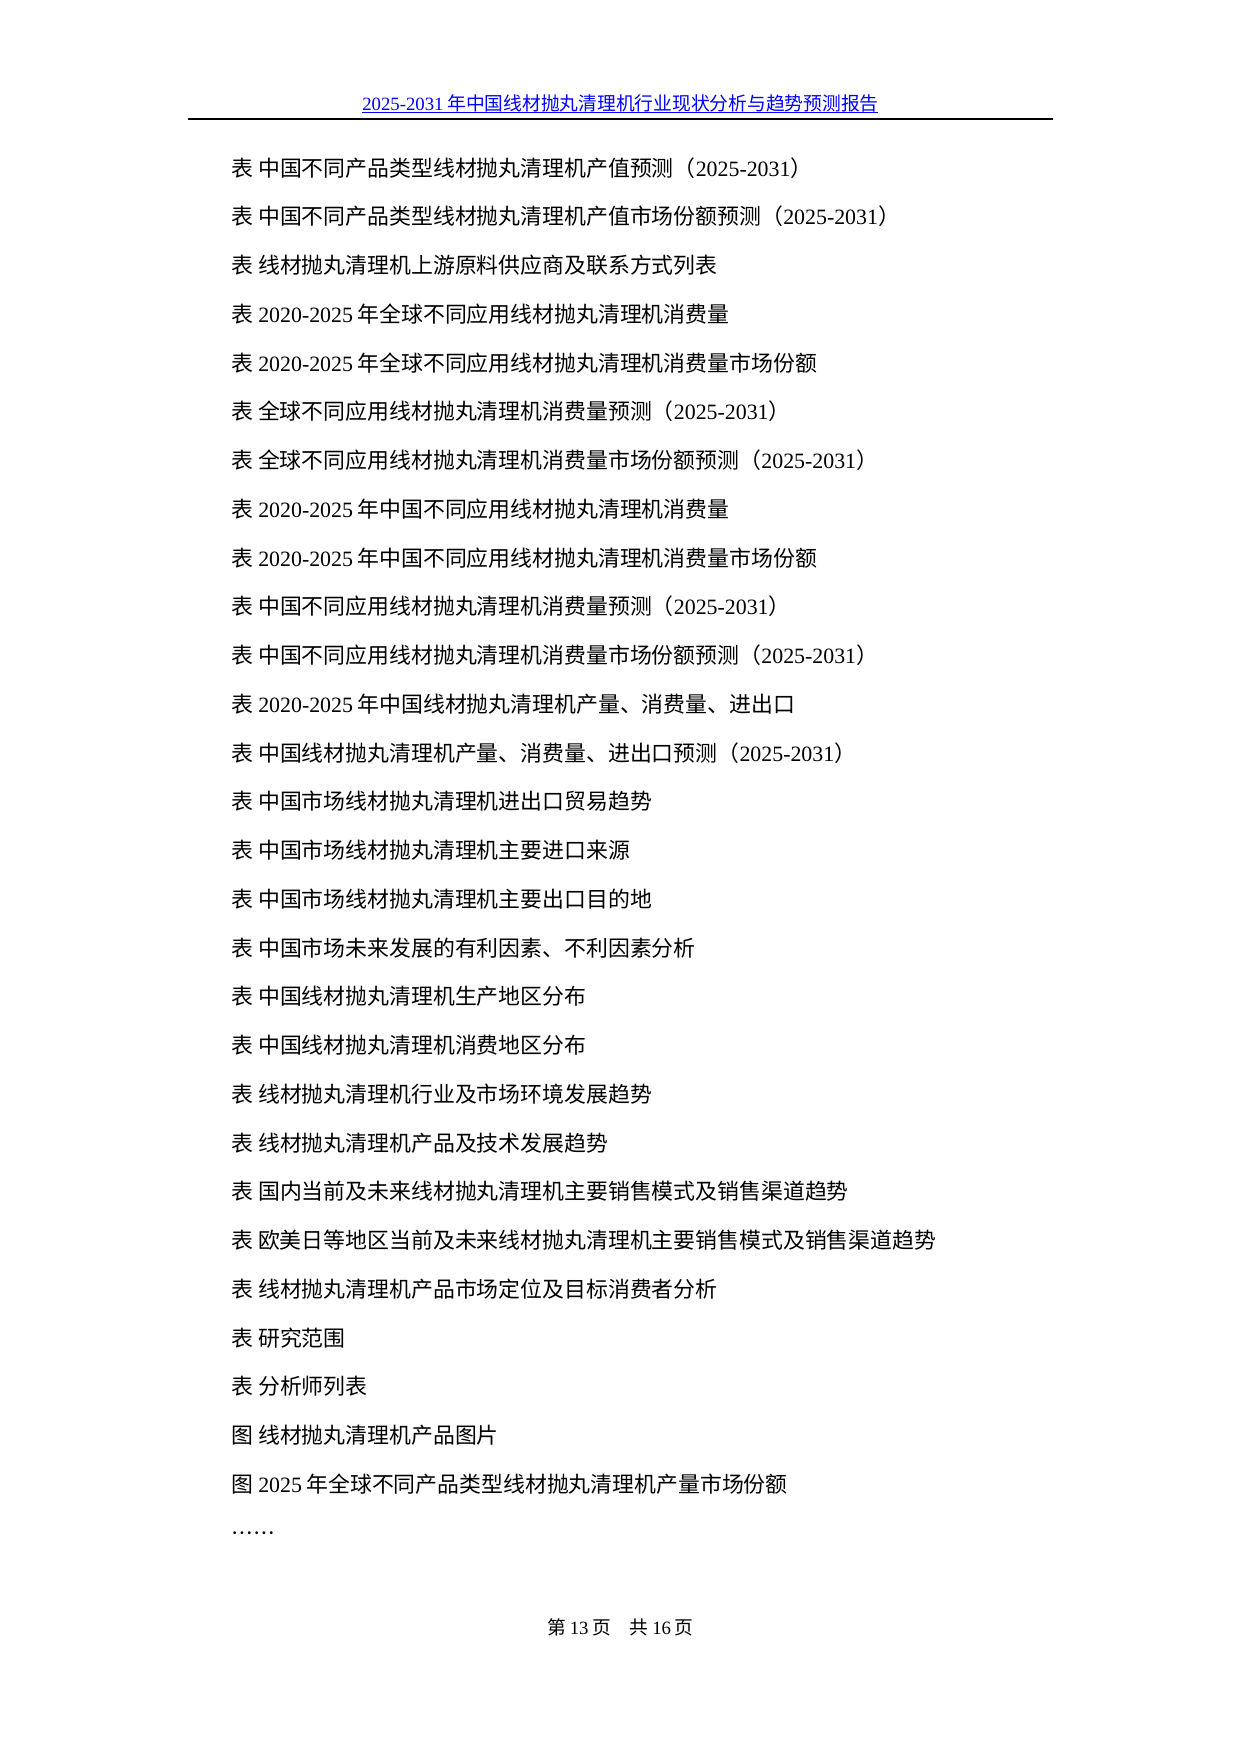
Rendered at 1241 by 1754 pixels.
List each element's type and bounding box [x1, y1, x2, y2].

text [187, 150, 1053, 1548]
